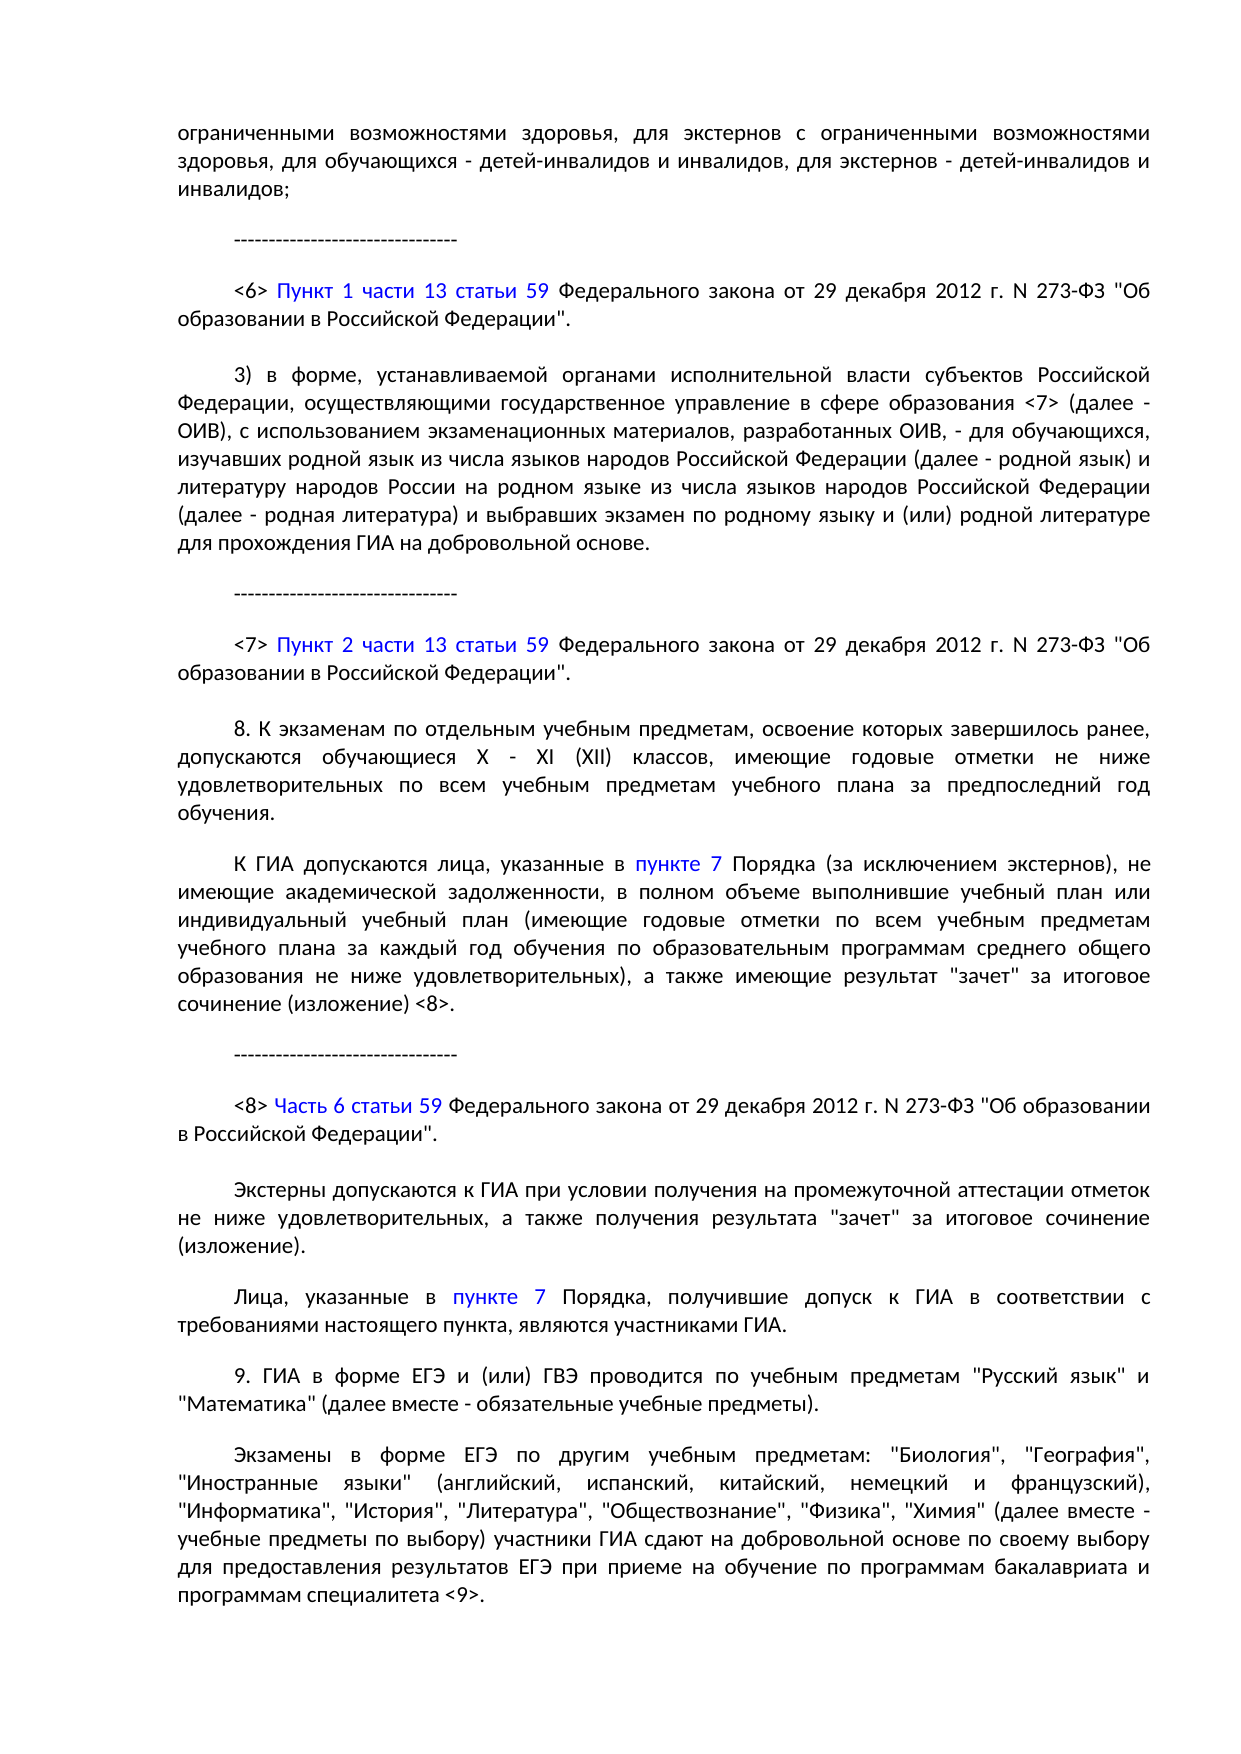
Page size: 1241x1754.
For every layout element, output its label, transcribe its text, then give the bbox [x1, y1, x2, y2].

text К ГИА допускаются лица, указанные в пункте 7 Порядка (за исключением экстернов), не имеющие академической задолженности, в полном объеме выполнившие учебный план или индивидуальный учебный план (имеющие годовые отметки по всем учебным предметам учебного плана за каждый год обучения по образовательным программам среднего общего образования не ниже удовлетворительных), а также имеющие результат "зачет" за итоговое сочинение (изложение) <8>. [177, 849, 1152, 1017]
text 9. ГИА в форме ЕГЭ и (или) ГВЭ проводится по учебным предметам "Русский язык" и "Математика" (далее вместе - обязательные учебные предметы). [177, 1361, 1152, 1417]
text Экзамены в форме ЕГЭ по другим учебным предметам: "Биология", "География", "Иностранные языки" (английский, испанский, китайский, немецкий и французский), "Информатика", "История", "Литература", "Обществознание", "Физика", "Химия" (далее вместе - учебные предметы по выбору) участники ГИА сдают на добровольной основе по своему выбору для предоставления результатов ЕГЭ при приеме на обучение по программам бакалавриата и программам специалитета <9>. [177, 1440, 1152, 1608]
text -------------------------------- [177, 225, 1152, 253]
text <7> Пункт 2 части 13 статьи 59 Федерального закона от 29 декабря 2012 г. N 273-ФЗ "Об образовании в Российской Федерации". [177, 630, 1152, 686]
text 3) в форме, устанавливаемой органами исполнительной власти субъектов Российской Федерации, осуществляющими государственное управление в сфере образования <7> (далее - ОИВ), с использованием экзаменационных материалов, разработанных ОИВ, - для обучающихся, изучавших родной язык из числа языков народов Российской Федерации (далее - родной язык) и литературу народов России на родном языке из числа языков народов Российской Федерации (далее - родная литература) и выбравших экзамен по родному языку и (или) родной литературе для прохождения ГИА на добровольной основе. [177, 360, 1152, 556]
text 8. К экзаменам по отдельным учебным предметам, освоение которых завершилось ранее, допускаются обучающиеся X - XI (XII) классов, имеющие годовые отметки не ниже удовлетворительных по всем учебным предметам учебного плана за предпоследний год обучения. [177, 714, 1152, 826]
text -------------------------------- [177, 579, 1152, 607]
text Экстерны допускаются к ГИА при условии получения на промежуточной аттестации отметок не ниже удовлетворительных, а также получения результата "зачет" за итоговое сочинение (изложение). [177, 1175, 1152, 1259]
text <8> Часть 6 статьи 59 Федерального закона от 29 декабря 2012 г. N 273-ФЗ "Об образовании в Российской Федерации". [177, 1091, 1152, 1147]
text Лица, указанные в пункте 7 Порядка, получившие допуск к ГИА в соответствии с требованиями настоящего пункта, являются участниками ГИА. [177, 1282, 1152, 1338]
text -------------------------------- [177, 1040, 1152, 1068]
text <6> Пункт 1 части 13 статьи 59 Федерального закона от 29 декабря 2012 г. N 273-ФЗ "Об образовании в Российской Федерации". [177, 276, 1152, 332]
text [177, 118, 1152, 202]
